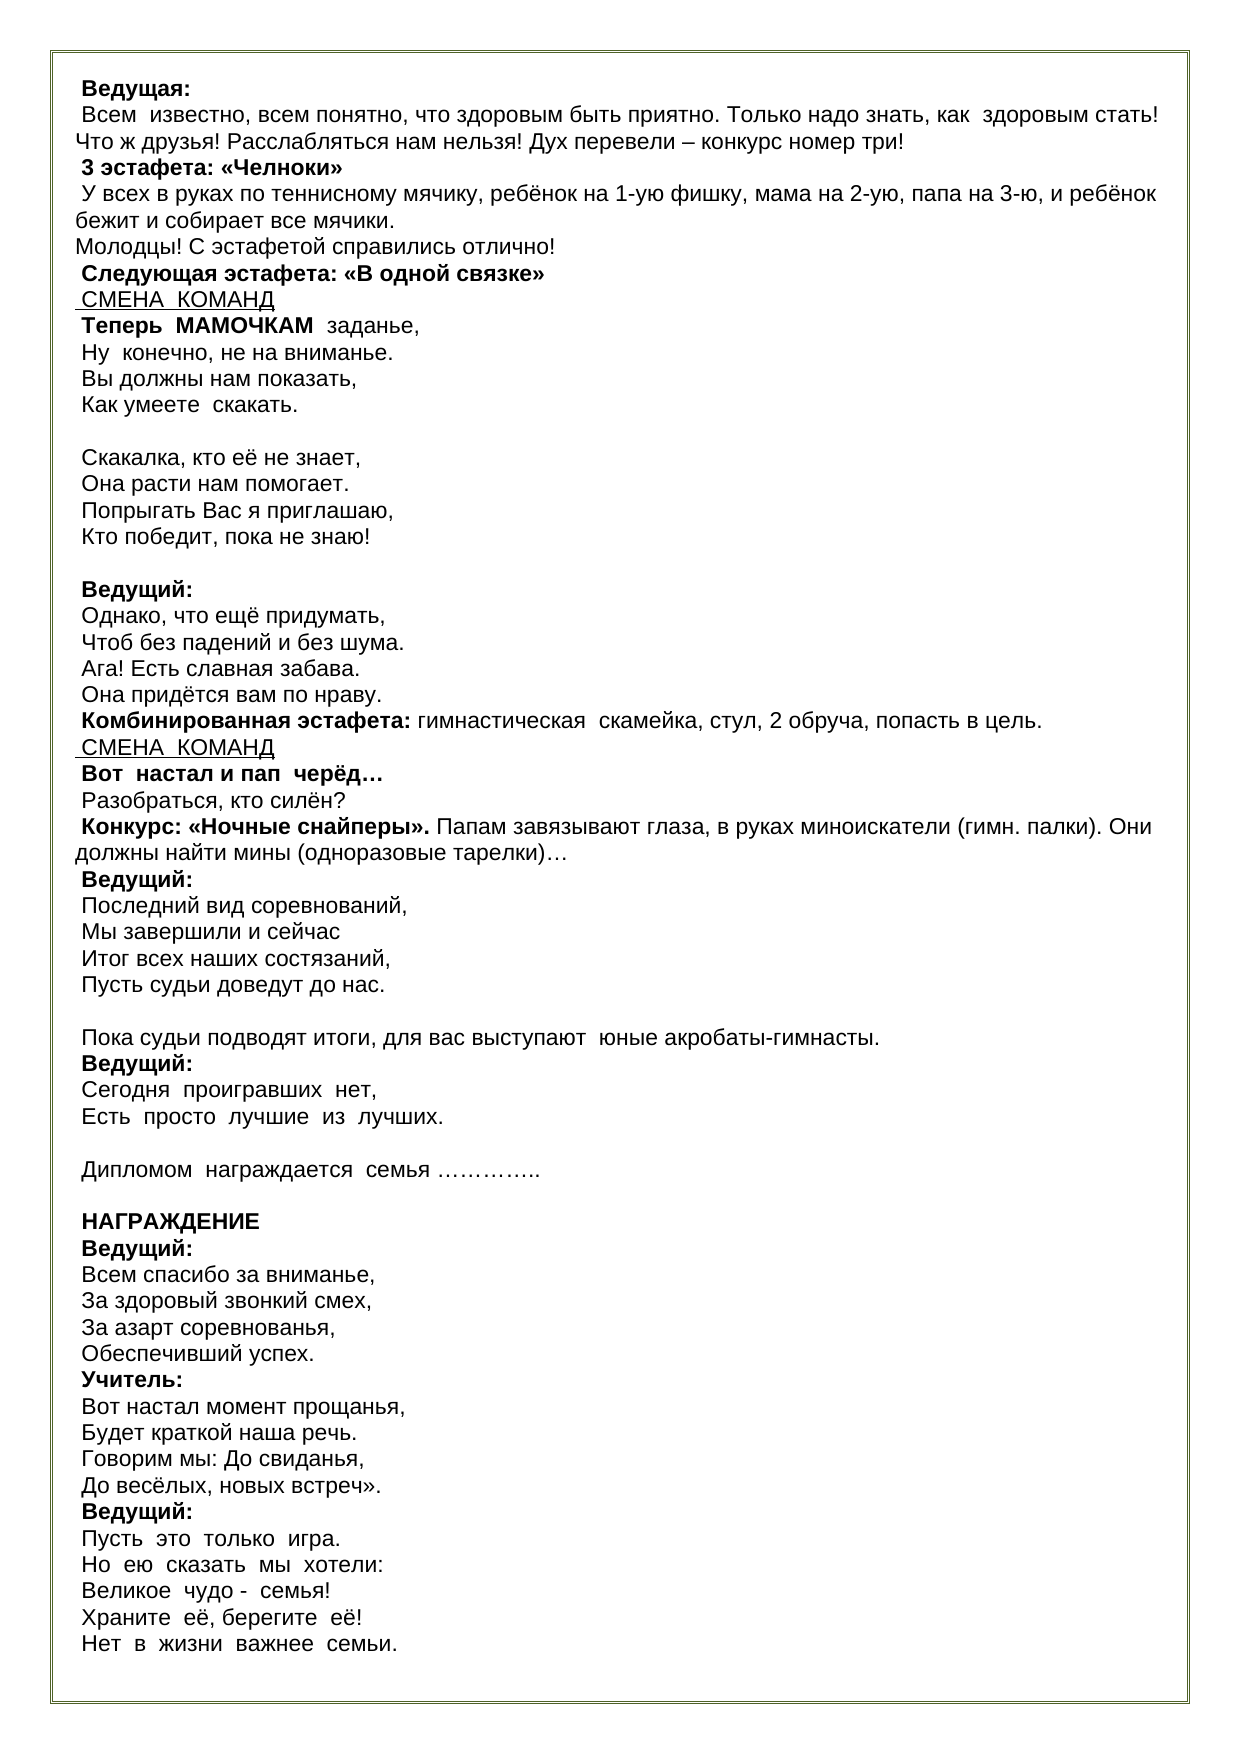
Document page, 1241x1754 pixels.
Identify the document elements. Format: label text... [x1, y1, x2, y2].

text За азарт соревнованья, [75, 1314, 1165, 1340]
text Молодцы! С эстафетой справились отлично! [75, 233, 1165, 259]
text Следующая эстафета: «В одной связке» [75, 259, 1165, 286]
text Ведущий: [75, 1234, 1165, 1261]
text Ведущая: [75, 75, 1165, 101]
text Всем спасибо за вниманье, [75, 1261, 1165, 1287]
text Будет краткой наша речь. [75, 1419, 1165, 1445]
text Итог всех наших состязаний, [75, 945, 1165, 971]
text Теперь МАМОЧКАМ заданье, [75, 312, 1165, 338]
text Разобраться, кто силён? [75, 787, 1165, 813]
text Говорим мы: До свиданья, [75, 1445, 1165, 1472]
text Как умеете скакать. [75, 391, 1165, 418]
text Последний вид соревнований, [75, 892, 1165, 918]
text НАГРАЖДЕНИЕ [75, 1208, 1165, 1234]
text Скакалка, кто её не знает, [75, 444, 1165, 470]
text Мы завершили и сейчас [75, 918, 1165, 945]
text 3 эстафета: «Челноки» [75, 154, 1165, 180]
text Нет в жизни важнее семьи. [75, 1630, 1165, 1656]
text Сегодня проигравших нет, [75, 1076, 1165, 1103]
text СМЕНА КОМАНД [75, 286, 1165, 312]
text Однако, что ещё придумать, [75, 602, 1165, 628]
text Вот настал момент прощанья, [75, 1393, 1165, 1419]
text У всех в руках по теннисному мячику, ребёнок на 1-ую фишку, мама на 2-ую, папа на 3-ю, и ребёнок бежит и собирает все мячики. [75, 180, 1165, 233]
text Пусть судьи доведут до нас. [75, 971, 1165, 997]
text Храните её, берегите её! [75, 1603, 1165, 1630]
text Ага! Есть славная забава. [75, 655, 1165, 681]
text Всем известно, всем понятно, что здоровым быть приятно. Только надо знать, как здоровым стать! Что ж друзья! Расслабляться нам нельзя! Дух перевели – конкурс номер три! [75, 101, 1165, 154]
text Ну конечно, не на вниманье. [75, 338, 1165, 365]
text До весёлых, новых встреч». [75, 1472, 1165, 1498]
text Великое чудо - семья! [75, 1577, 1165, 1603]
text Ведущий: [75, 1498, 1165, 1524]
text Вы должны нам показать, [75, 365, 1165, 391]
text Пусть это только игра. [75, 1524, 1165, 1551]
text Вот настал и пап черёд… [75, 760, 1165, 787]
text Но ею сказать мы хотели: [75, 1551, 1165, 1577]
text Дипломом награждается семья ………….. [75, 1156, 1165, 1182]
text Пока судьи подводят итоги, для вас выступают юные акробаты-гимнасты. [75, 1024, 1165, 1050]
text Конкурс: «Ночные снайперы». Папам завязывают глаза, в руках миноискатели (гимн. палки). Они должны найти мины (одноразовые тарелки)… [75, 813, 1165, 866]
text Кто победит, пока не знаю! [75, 523, 1165, 549]
text Обеспечивший успех. [75, 1340, 1165, 1366]
text Ведущий: [75, 1050, 1165, 1076]
text Комбинированная эстафета: гимнастическая скамейка, стул, 2 обруча, попасть в цель. [75, 707, 1165, 734]
text Ведущий: [75, 866, 1165, 892]
text Чтоб без падений и без шума. [75, 628, 1165, 655]
text Она придётся вам по нраву. [75, 681, 1165, 707]
text Ведущий: [75, 576, 1165, 602]
text Есть просто лучшие из лучших. [75, 1103, 1165, 1129]
text Учитель: [75, 1366, 1165, 1393]
text За здоровый звонкий смех, [75, 1287, 1165, 1314]
text Попрыгать Вас я приглашаю, [75, 497, 1165, 523]
text Она расти нам помогает. [75, 470, 1165, 497]
text СМЕНА КОМАНД [75, 734, 1165, 760]
